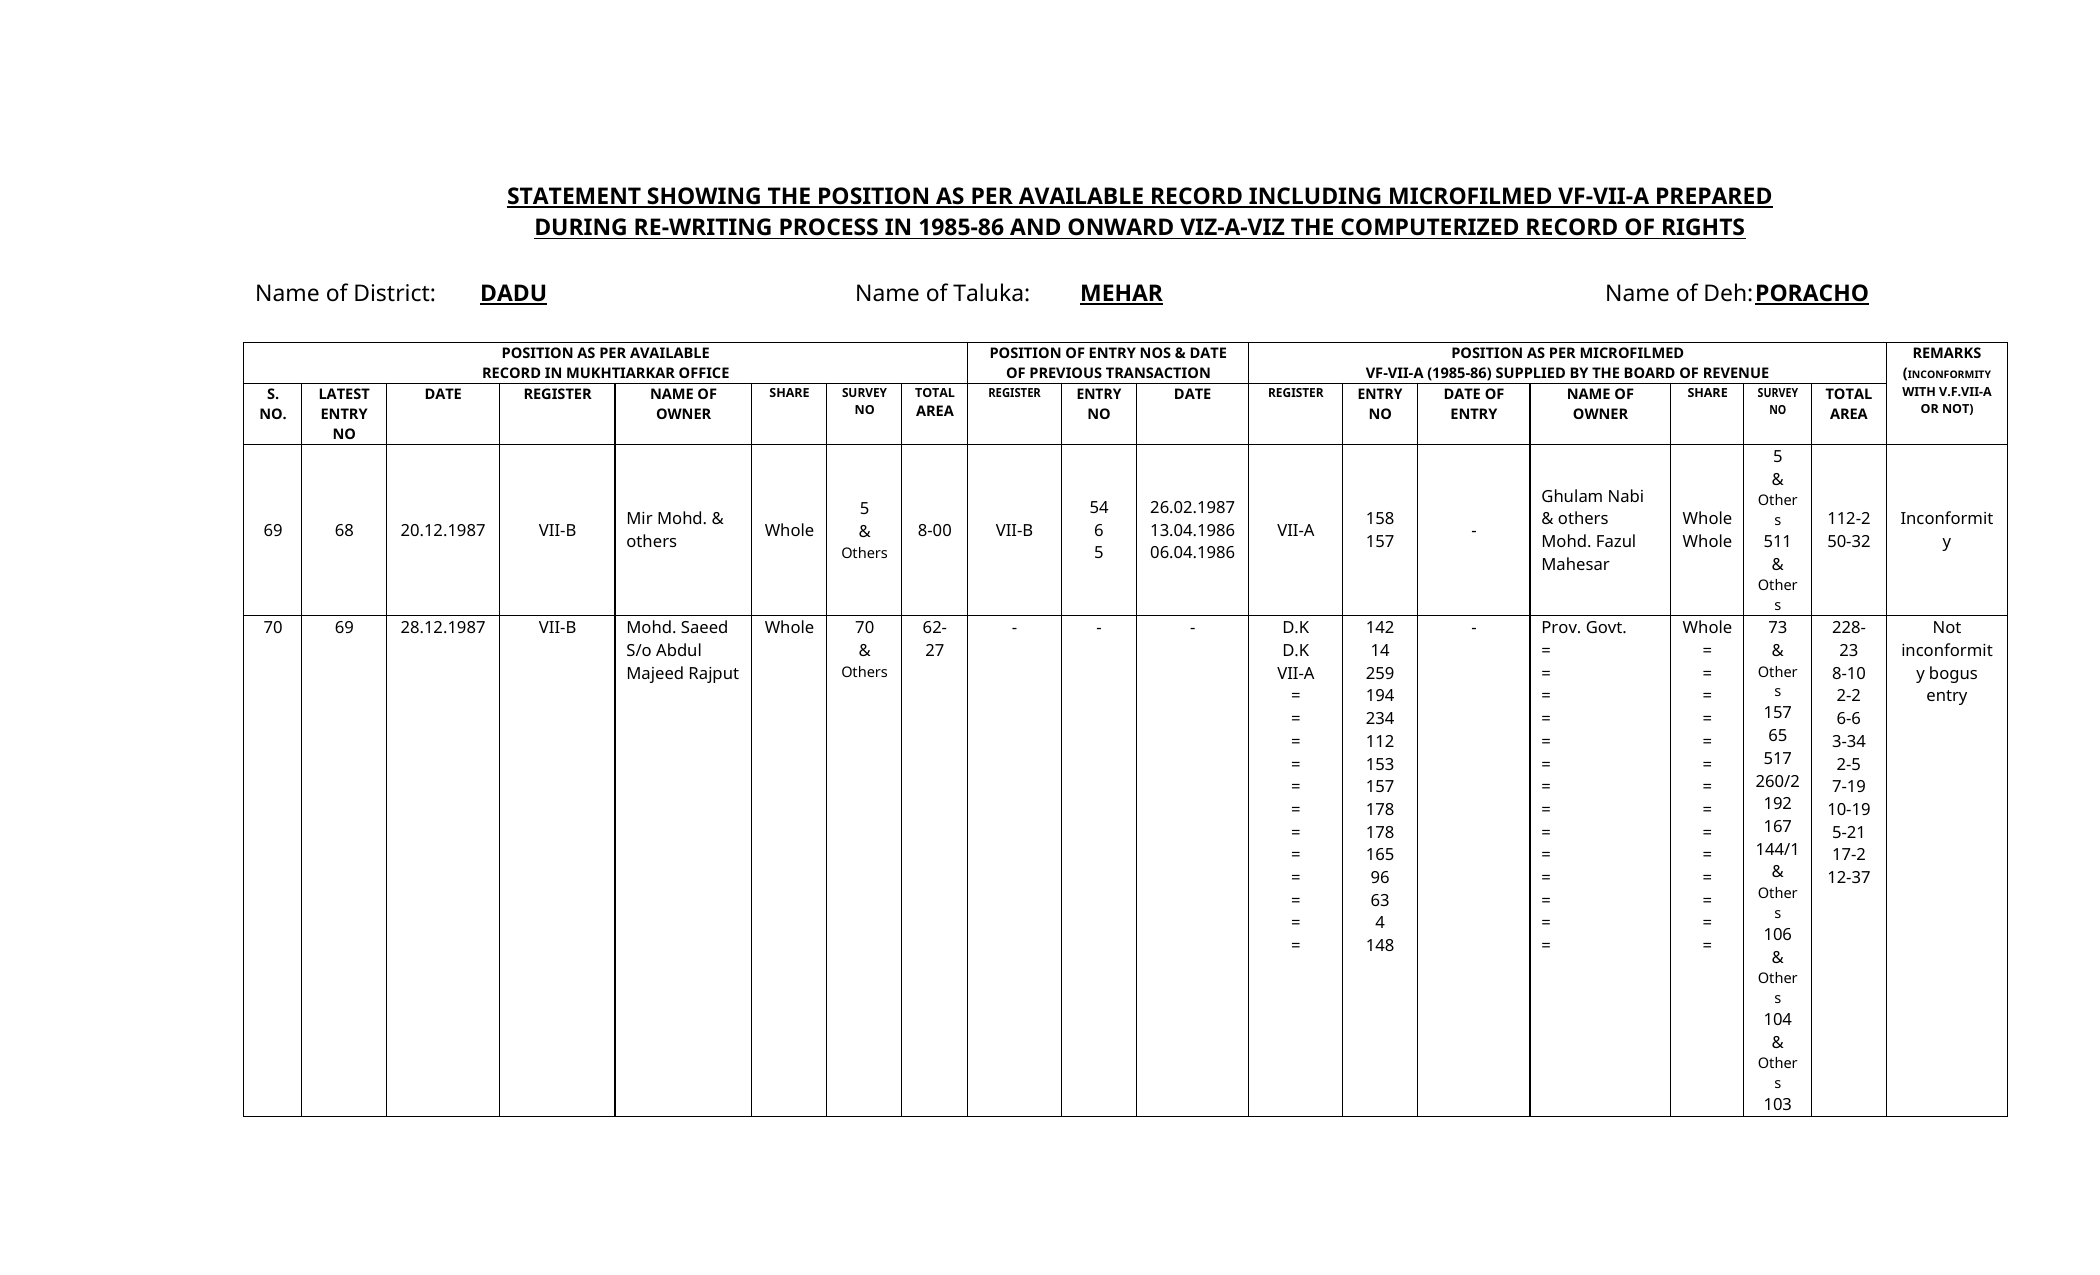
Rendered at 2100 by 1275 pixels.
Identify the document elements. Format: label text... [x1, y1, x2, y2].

table_cell REGISTER [500, 384, 614, 443]
table_cell Whole [752, 445, 826, 615]
table_cell SHARE [752, 384, 826, 443]
table_cell SURVEY NO [1744, 384, 1811, 443]
table_cell VII-B [500, 616, 614, 1116]
table_cell Whole [752, 616, 826, 1116]
text Name of District: DADU Name of Taluka: MEHAR Name of Deh: PORACHO [255, 277, 2025, 308]
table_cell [1812, 616, 1886, 1116]
table_cell SHARE [1671, 384, 1743, 443]
table_cell - [1137, 616, 1248, 1116]
table_cell TOTAL AREA [1812, 384, 1886, 443]
table_cell REGISTER [1249, 384, 1342, 443]
table_cell DATE OF ENTRY [1418, 384, 1529, 443]
table_cell VII-B [500, 445, 614, 615]
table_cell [1887, 616, 2007, 1116]
table_cell NAME OF OWNER [616, 384, 751, 443]
table_cell 62-27 [902, 616, 967, 1116]
table_cell 69 [302, 616, 386, 1116]
table_cell 158 157 [1343, 445, 1417, 615]
table_cell S. NO. [244, 384, 301, 443]
table_cell - [968, 616, 1061, 1116]
table_cell 28.12.1987 [387, 616, 499, 1116]
table_cell VII-A [1249, 445, 1342, 615]
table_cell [1343, 616, 1417, 1116]
table_cell DATE [1137, 384, 1248, 443]
table_cell TOTAL AREA [902, 384, 967, 443]
table_cell REGISTER [968, 384, 1061, 443]
table_header POSITION OF ENTRY NOS & DATE OF PREVIOUS TRANSACTION [968, 343, 1248, 383]
table_cell 5 & Others 511 & Others [1744, 445, 1811, 615]
table_cell LATEST ENTRY NO [302, 384, 386, 443]
table_cell 68 [302, 445, 386, 615]
table_cell 8-00 [902, 445, 967, 615]
table_cell - [1418, 616, 1529, 1116]
table_cell 54 6 5 [1062, 445, 1136, 615]
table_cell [1249, 616, 1342, 1116]
table_cell 69 [244, 445, 301, 615]
table_cell Inconformity [1887, 445, 2007, 615]
table_cell 5 & Others [827, 445, 901, 615]
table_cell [1671, 616, 1743, 1116]
table_cell NAME OF OWNER [1531, 384, 1670, 443]
table_cell 70 [244, 616, 301, 1116]
table_cell 26.02.1987 13.04.1986 06.04.1986 [1137, 445, 1248, 615]
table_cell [1744, 616, 1811, 1116]
table_cell DATE [387, 384, 499, 443]
table_header REMARKS (INCONFORMITY WITH V.F.VII-A OR NOT) [1887, 343, 2007, 443]
table_cell 70 & Others [827, 616, 901, 1116]
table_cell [616, 616, 751, 1116]
table_cell 20.12.1987 [387, 445, 499, 615]
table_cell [1531, 616, 1670, 1116]
table_cell - [1062, 616, 1136, 1116]
table_cell 112-2 50-32 [1812, 445, 1886, 615]
table_cell VII-B [968, 445, 1061, 615]
table_header POSITION AS PER AVAILABLE RECORD IN MUKHTIARKAR OFFICE [244, 343, 967, 383]
table_cell SURVEY NO [827, 384, 901, 443]
table_cell - [1418, 445, 1529, 615]
table_cell ENTRY NO [1062, 384, 1136, 443]
table_cell Mir Mohd. & others [616, 445, 751, 615]
table_cell ENTRY NO [1343, 384, 1417, 443]
table_cell Ghulam Nabi & others Mohd. Fazul Mahesar [1531, 445, 1670, 615]
text STATEMENT SHOWING THE POSITION AS PER AVAILABLE RECORD INCLUDING MICROFILMED VF-VII-A PREPARED [255, 180, 2025, 211]
table_cell Whole Whole [1671, 445, 1743, 615]
table_header POSITION AS PER MICROFILMED VF-VII-A (1985-86) SUPPLIED BY THE BOARD OF REVENUE [1249, 343, 1886, 383]
text DURING RE-WRITING PROCESS IN 1985-86 AND ONWARD VIZ-A-VIZ THE COMPUTERIZED RECORD OF RIGHTS [255, 211, 2025, 242]
